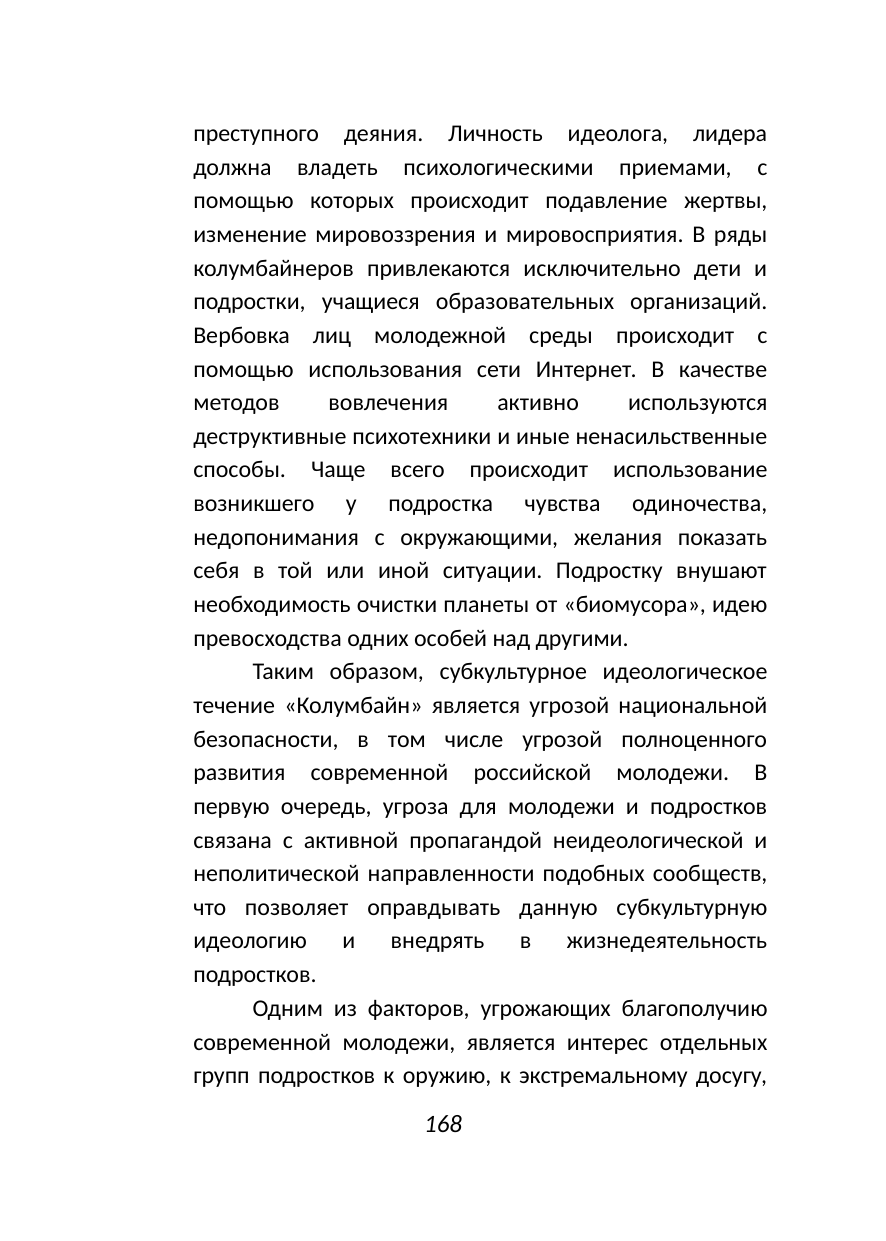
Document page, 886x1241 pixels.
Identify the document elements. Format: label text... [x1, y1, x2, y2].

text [193, 993, 768, 1089]
text Таким образом, субкультурное идеологическое течение «Колумбайн» является угрозой национальной безопасности, в том числе угрозой полноценного развития современной российской молодежи. В первую очередь, угроза для молодежи и подростков связана с активной пропагандой неидеологической и неполитической направленности подобных сообществ, что позволяет оправдывать данную субкультурную идеологию и внедрять в жизнедеятельность подростков. [193, 656, 768, 988]
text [193, 118, 768, 652]
